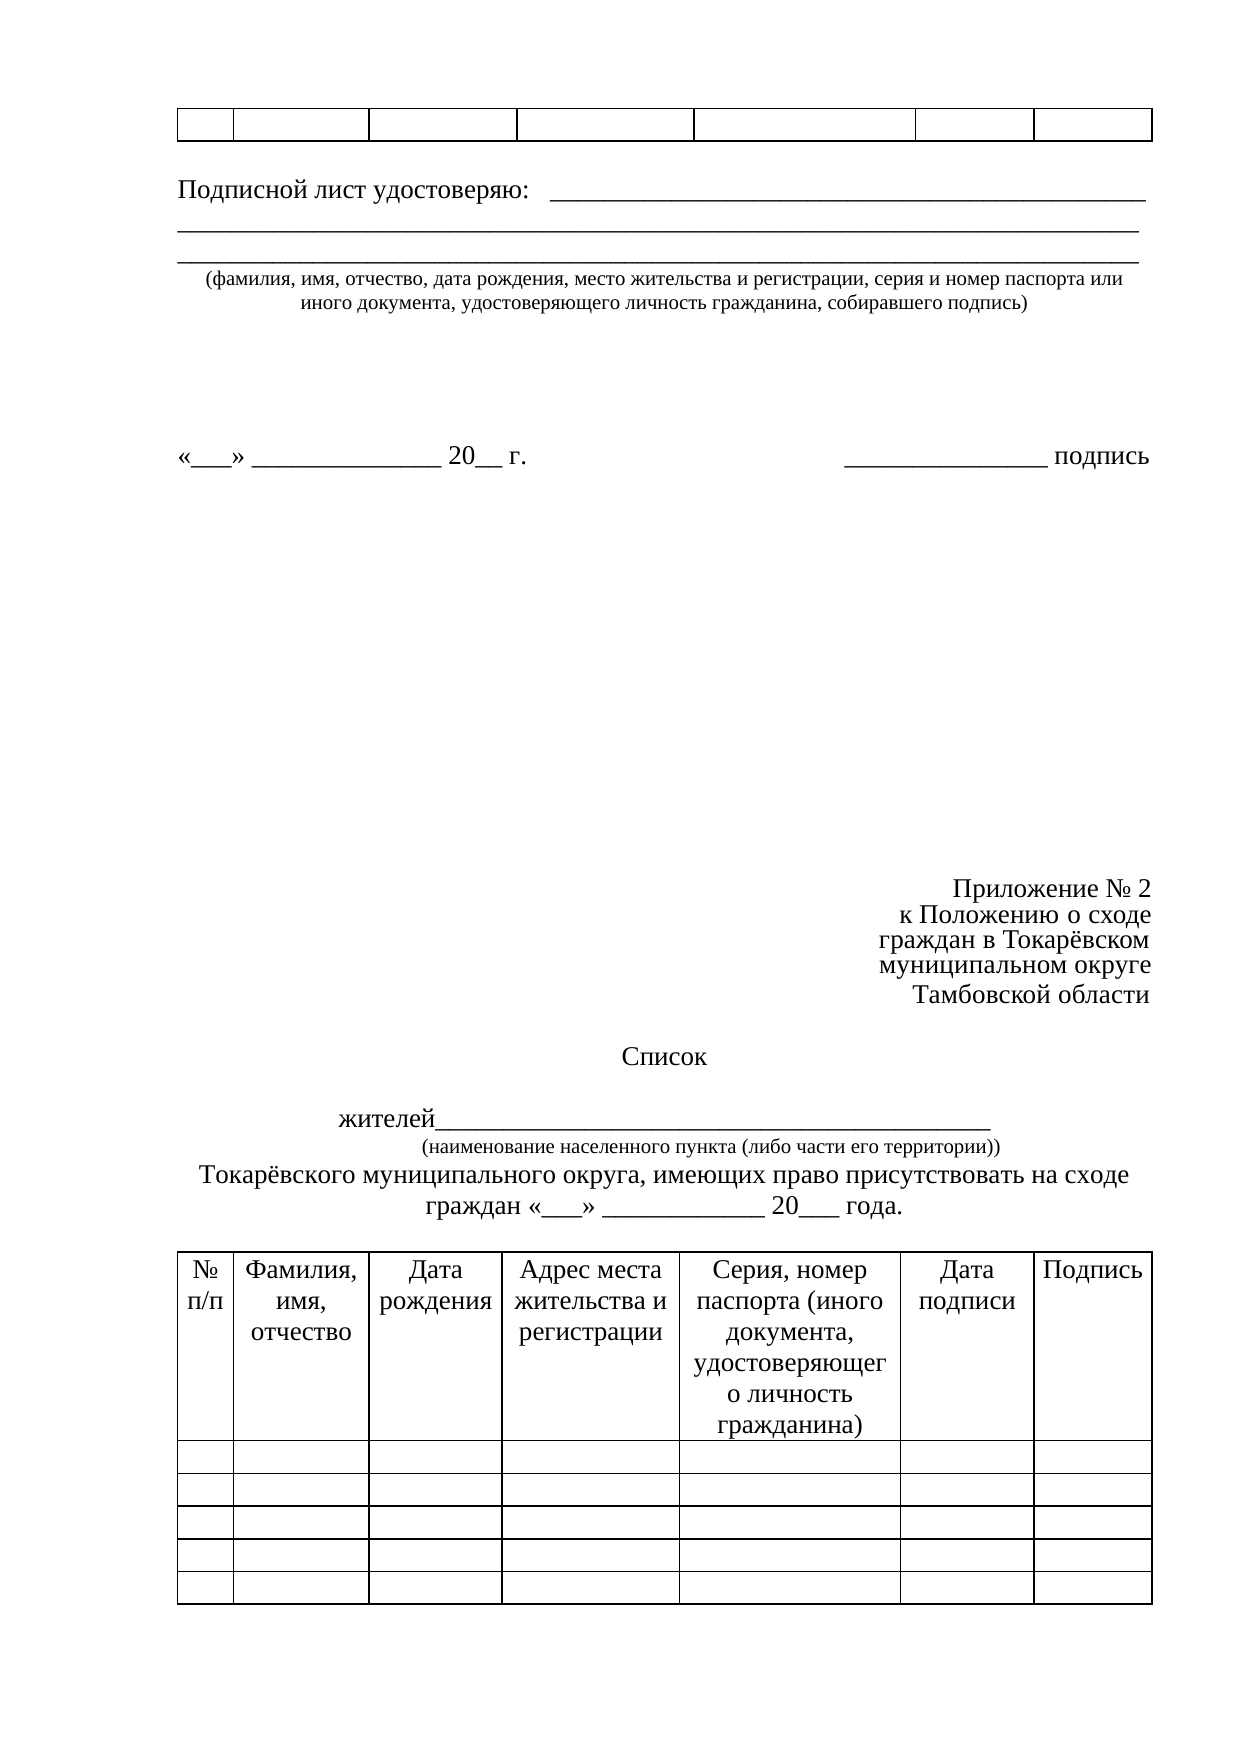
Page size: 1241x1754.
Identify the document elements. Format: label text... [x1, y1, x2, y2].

table_cell [680, 1474, 900, 1505]
table_cell [178, 1507, 233, 1538]
table_cell [178, 1572, 233, 1603]
table_cell [503, 1572, 679, 1603]
table_cell [178, 1540, 233, 1571]
table_cell [680, 1507, 900, 1538]
table_cell [680, 1540, 900, 1571]
table_cell [901, 1474, 1033, 1505]
table_cell [234, 1572, 368, 1603]
table_cell [680, 1441, 900, 1472]
table_cell [901, 1572, 1033, 1603]
table_cell [178, 1474, 233, 1505]
text Список [177, 1040, 1152, 1071]
text «___» ______________ 20__ г. _______________ подпись [177, 439, 1152, 470]
table_header Дата рождения [370, 1253, 501, 1440]
table_cell [370, 1572, 501, 1603]
table_cell [370, 1540, 501, 1571]
table_cell [1035, 1572, 1151, 1603]
table_header Фамилия, имя, отчество [234, 1253, 368, 1440]
table_cell [234, 1474, 368, 1505]
table_cell [370, 1507, 501, 1538]
table_cell [370, 1441, 501, 1472]
table_cell [695, 109, 915, 140]
table_cell [1035, 1507, 1151, 1538]
table_cell [178, 109, 233, 140]
text ______________________________________________________________________________________________________________________________________________ [177, 204, 1152, 266]
table_cell [916, 109, 1033, 140]
table_cell [518, 109, 693, 140]
table_cell [178, 1441, 233, 1472]
table_cell [234, 1540, 368, 1571]
table_cell [503, 1474, 679, 1505]
table_header Подпись [1035, 1253, 1151, 1440]
table_cell [370, 109, 516, 140]
table_cell [1035, 1474, 1151, 1505]
table_cell [503, 1441, 679, 1472]
text Подписной лист удостоверяю: ____________________________________________ [177, 173, 1152, 204]
table_cell [234, 109, 368, 140]
text (фамилия, имя, отчество, дата рождения, место жительства и регистрации, серия и номер паспорта или иного документа, удостоверяющего личность гражданина, собиравшего подпись) [177, 266, 1152, 314]
text жителей_________________________________________ [177, 1103, 1152, 1134]
table_cell [370, 1474, 501, 1505]
text Тамбовской области [177, 978, 1152, 1009]
table_header № п/п [178, 1253, 233, 1440]
text Токарёвского муниципального округа, имеющих право присутствовать на сходе граждан «___» ____________ 20___ года. [177, 1158, 1152, 1220]
text Приложение № 2 [177, 872, 1152, 903]
table_cell [1035, 1441, 1151, 1472]
table_cell [234, 1441, 368, 1472]
table_cell [1035, 1540, 1151, 1571]
table_cell [234, 1507, 368, 1538]
text (наименование населенного пункта (либо части его территории)) [177, 1134, 1152, 1158]
table_cell [901, 1441, 1033, 1472]
text граждан в Токарёвском муниципальном округе [177, 928, 1152, 978]
text к Положению о сходе [177, 903, 1152, 928]
table_header Дата подписи [901, 1253, 1033, 1440]
table_header Серия, номер паспорта (иного документа, удостоверяющего личность гражданина) [680, 1253, 900, 1440]
table_cell [1035, 109, 1151, 140]
table_cell [503, 1507, 679, 1538]
table_header Адрес места жительства и регистрации [503, 1253, 679, 1440]
table_cell [901, 1507, 1033, 1538]
table_cell [901, 1540, 1033, 1571]
table_cell [503, 1540, 679, 1571]
table_cell [680, 1572, 900, 1603]
